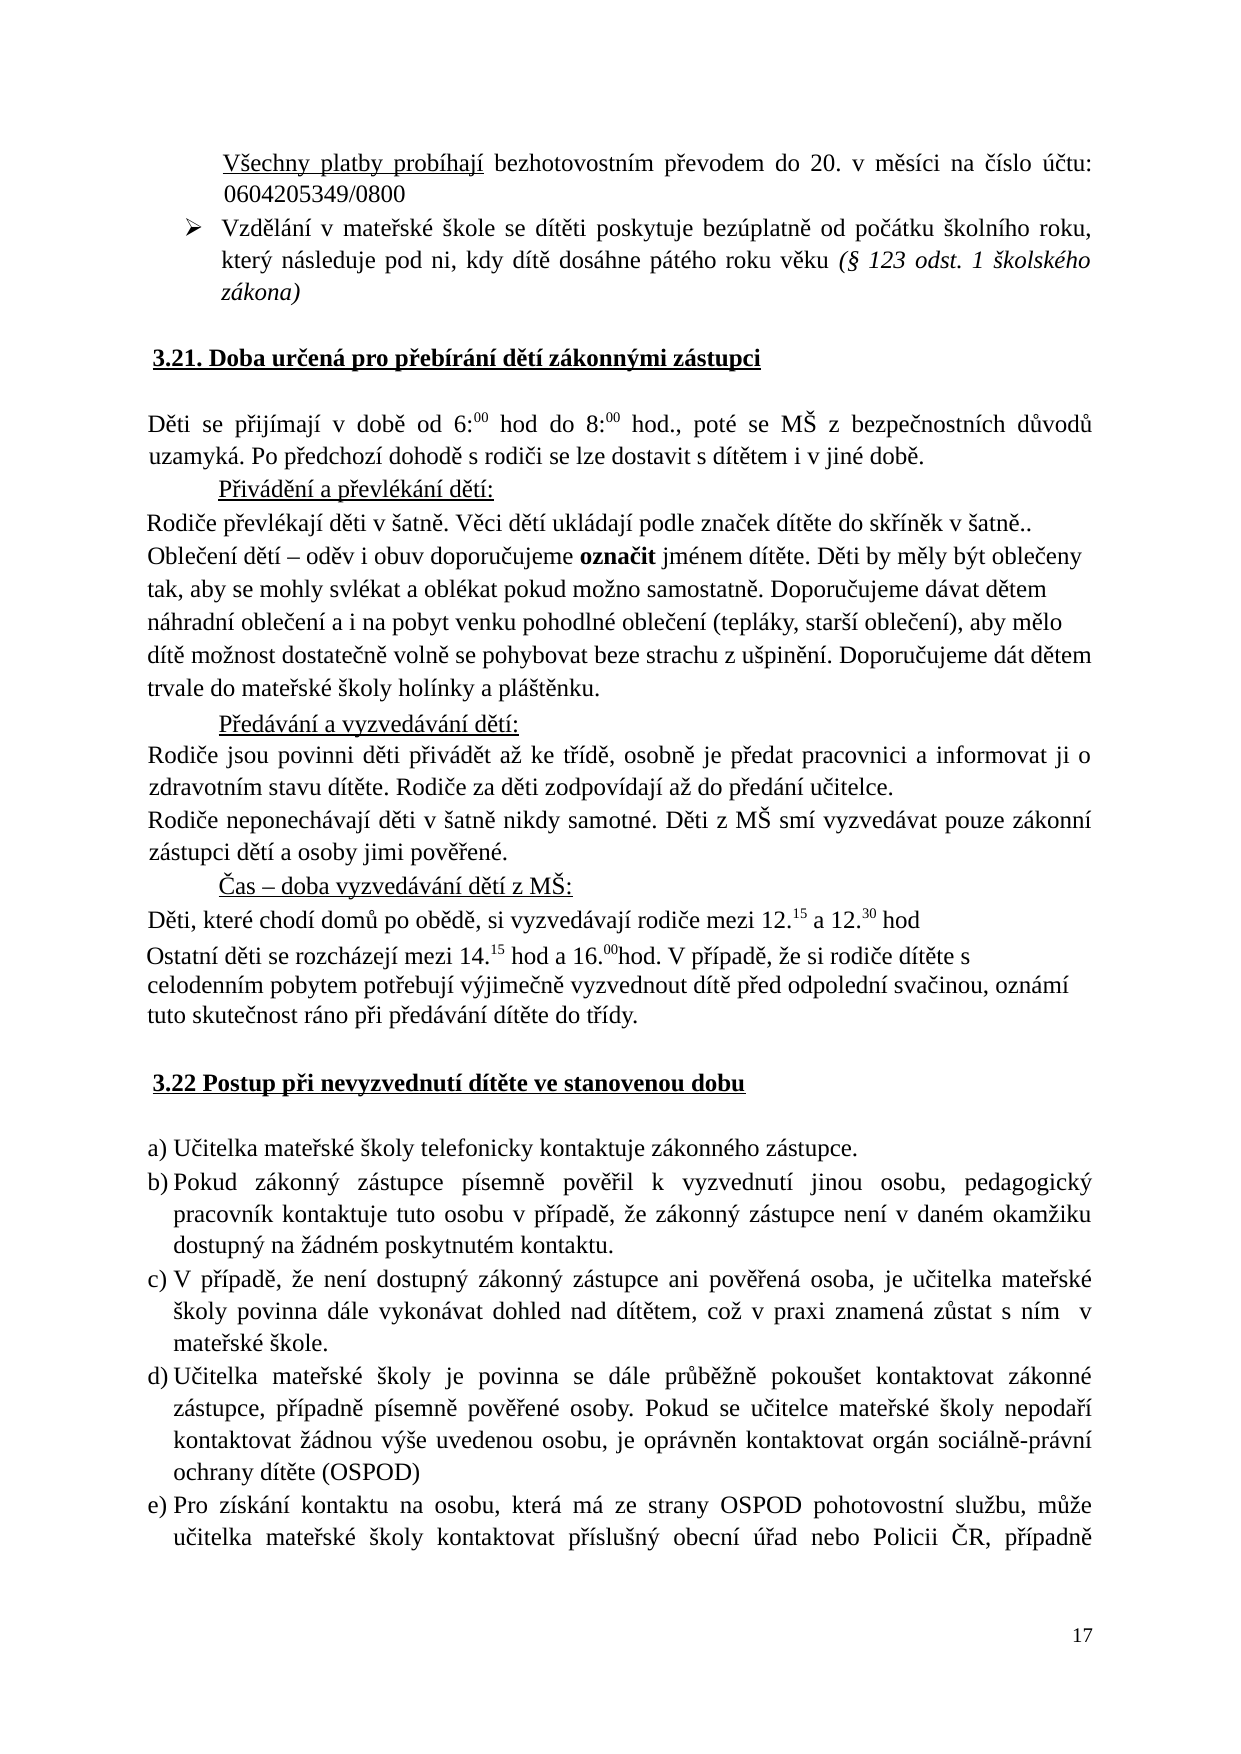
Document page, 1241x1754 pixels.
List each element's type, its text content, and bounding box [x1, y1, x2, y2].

list V případě, že není dostupný zákonný zástupce ani pověřená osoba, je učitelka mateřské školy povinna dále vykonávat dohled nad dítětem, což v praxi znamená zůstat s ním v mateřské škole. [147, 1264, 1093, 1356]
text Přivádění a převlékání dětí: [146, 474, 1093, 503]
text Čas – doba vyzvedávání dětí z MŠ: [146, 871, 1093, 899]
text Předávání a vyzvedávání dětí: [146, 709, 1093, 738]
text Ostatní děti se rozcházejí mezi 14.15 hod a 16.00hod. V případě, že si rodiče dítěte s celodenním pobytem potřebují výjimečně vyzvednout dítě před odpolední svačinou, oznámí tuto skutečnost ráno při předávání dítěte do třídy. [146, 941, 1093, 1029]
list Pokud zákonný zástupce písemně pověřil k vyzvednutí jinou osobu, pedagogický pracovník kontaktuje tuto osobu v případě, že zákonný zástupce není v daném okamžiku dostupný na žádném poskytnutém kontaktu. [147, 1167, 1093, 1259]
list Vzdělání v mateřské škole se dítěti poskytuje bezúplatně od počátku školního roku, který následuje pod ni, kdy dítě dosáhne pátého roku věku (§ 123 odst. 1 školského zákona) [183, 213, 1093, 305]
list Učitelka mateřské školy telefonicky kontaktuje zákonného zástupce. [147, 1133, 1093, 1162]
text Rodiče převlékají děti v šatně. Věci dětí ukládají podle značek dítěte do skříněk v šatně.. Oblečení dětí – oděv i obuv doporučujeme označit jménem dítěte. Děti by měly být oblečeny tak, aby se mohly svlékat a oblékat pokud možno samostatně. Doporučujeme dávat dětem náhradní oblečení a i na pobyt venku pohodlné oblečení (tepláky, starší oblečení), aby mělo dítě možnost dostatečně volně se pohybovat beze strachu z ušpinění. Doporučujeme dát dětem trvale do mateřské školy holínky a pláštěnku. [146, 508, 1093, 702]
subtitle 3.22 Postup při nevyzvednutí dítěte ve stanovenou dobu [146, 1068, 1093, 1097]
text Rodiče jsou povinni děti přivádět až ke třídě, osobně je předat pracovnici a informovat ji o zdravotním stavu dítěte. Rodiče za děti zodpovídají až do předání učitelce. [147, 740, 1093, 801]
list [147, 1490, 1093, 1551]
text Všechny platby probíhají bezhotovostním převodem do 20. v měsíci na číslo účtu: 0604205349/0800 [222, 148, 1093, 208]
text Rodiče neponechávají děti v šatně nikdy samotné. Děti z MŠ smí vyzvedávat pouze zákonní zástupci dětí a osoby jimi pověřené. [147, 806, 1093, 866]
list Učitelka mateřské školy je povinna se dále průběžně pokoušet kontaktovat zákonné zástupce, případně písemně pověřené osoby. Pokud se učitelce mateřské školy nepodaří kontaktovat žádnou výše uvedenou osobu, je oprávněn kontaktovat orgán sociálně-právní ochrany dítěte (OSPOD) [147, 1361, 1093, 1485]
text Děti, které chodí domů po obědě, si vyzvedávají rodiče mezi 12.15 a 12.30 hod [147, 905, 1093, 933]
subtitle 3.21. Doba určená pro přebírání dětí zákonnými zástupci [146, 343, 1093, 372]
text Děti se přijímají v době od 6:00 hod do 8:00 hod., poté se MŠ z bezpečnostních důvodů uzamyká. Po předchozí dohodě s rodiči se lze dostavit s dítětem i v jiné době. [147, 409, 1093, 469]
